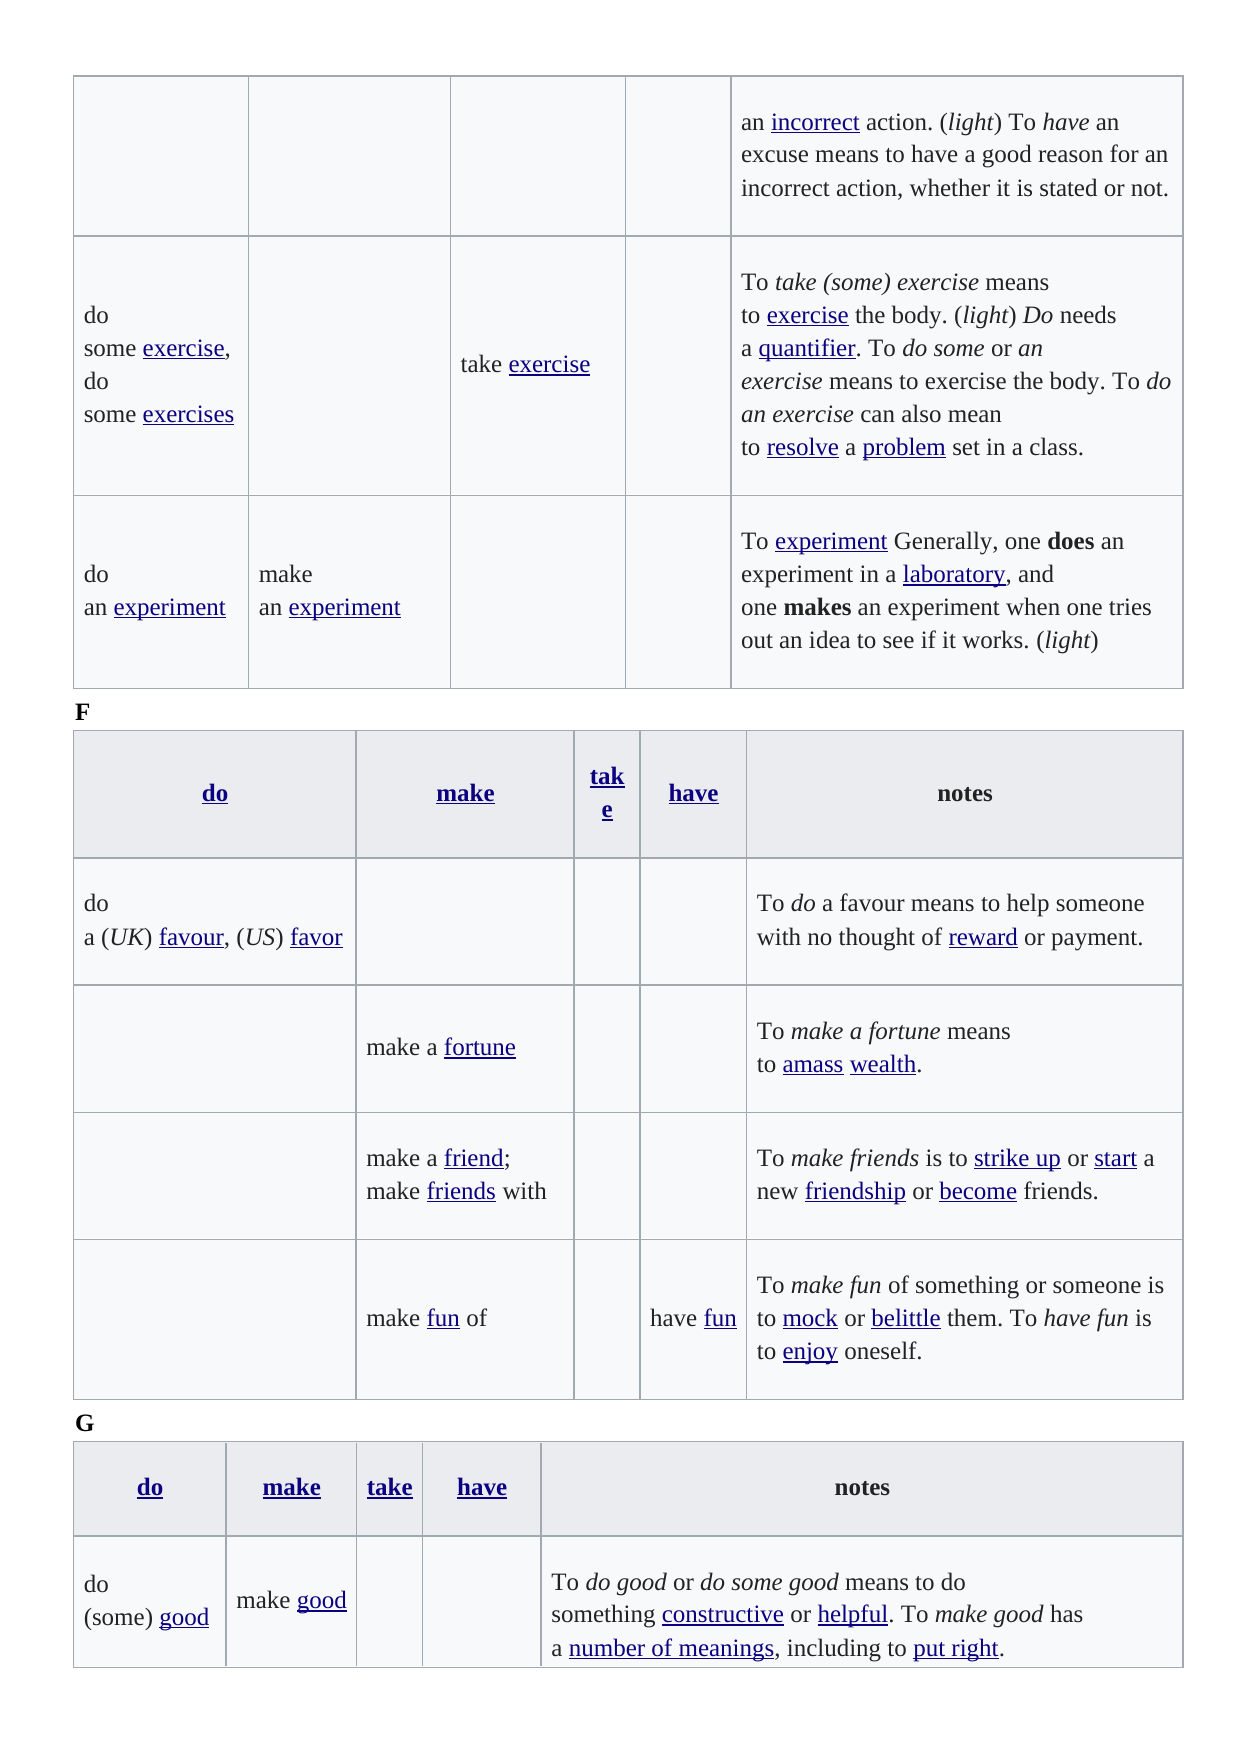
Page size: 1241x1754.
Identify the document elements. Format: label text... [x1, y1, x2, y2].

subtitle G [75, 1408, 1165, 1437]
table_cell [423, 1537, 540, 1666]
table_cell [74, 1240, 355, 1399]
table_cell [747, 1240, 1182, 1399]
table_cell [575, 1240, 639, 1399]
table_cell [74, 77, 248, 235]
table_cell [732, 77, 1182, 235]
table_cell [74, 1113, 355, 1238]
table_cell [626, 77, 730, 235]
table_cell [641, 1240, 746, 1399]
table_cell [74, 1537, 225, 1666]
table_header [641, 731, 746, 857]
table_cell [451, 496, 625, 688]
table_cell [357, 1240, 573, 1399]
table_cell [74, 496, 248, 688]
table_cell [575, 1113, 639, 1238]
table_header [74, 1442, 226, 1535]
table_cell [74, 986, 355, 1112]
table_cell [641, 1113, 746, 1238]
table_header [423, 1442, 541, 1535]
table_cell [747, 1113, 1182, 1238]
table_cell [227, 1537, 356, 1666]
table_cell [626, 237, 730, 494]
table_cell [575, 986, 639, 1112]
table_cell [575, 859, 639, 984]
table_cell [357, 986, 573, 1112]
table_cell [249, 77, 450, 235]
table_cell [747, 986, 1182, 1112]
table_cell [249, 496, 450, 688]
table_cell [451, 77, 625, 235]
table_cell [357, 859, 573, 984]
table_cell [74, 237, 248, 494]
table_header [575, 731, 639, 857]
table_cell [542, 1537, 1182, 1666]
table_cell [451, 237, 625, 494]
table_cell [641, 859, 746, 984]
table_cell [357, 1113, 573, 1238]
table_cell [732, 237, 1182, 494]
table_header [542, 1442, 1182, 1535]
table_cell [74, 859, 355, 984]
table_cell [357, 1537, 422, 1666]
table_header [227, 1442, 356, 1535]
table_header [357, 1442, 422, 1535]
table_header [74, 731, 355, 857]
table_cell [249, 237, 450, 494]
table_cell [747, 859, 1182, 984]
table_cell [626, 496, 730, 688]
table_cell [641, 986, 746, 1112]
subtitle F [75, 697, 1165, 726]
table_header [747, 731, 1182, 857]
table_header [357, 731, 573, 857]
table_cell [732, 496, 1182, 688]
